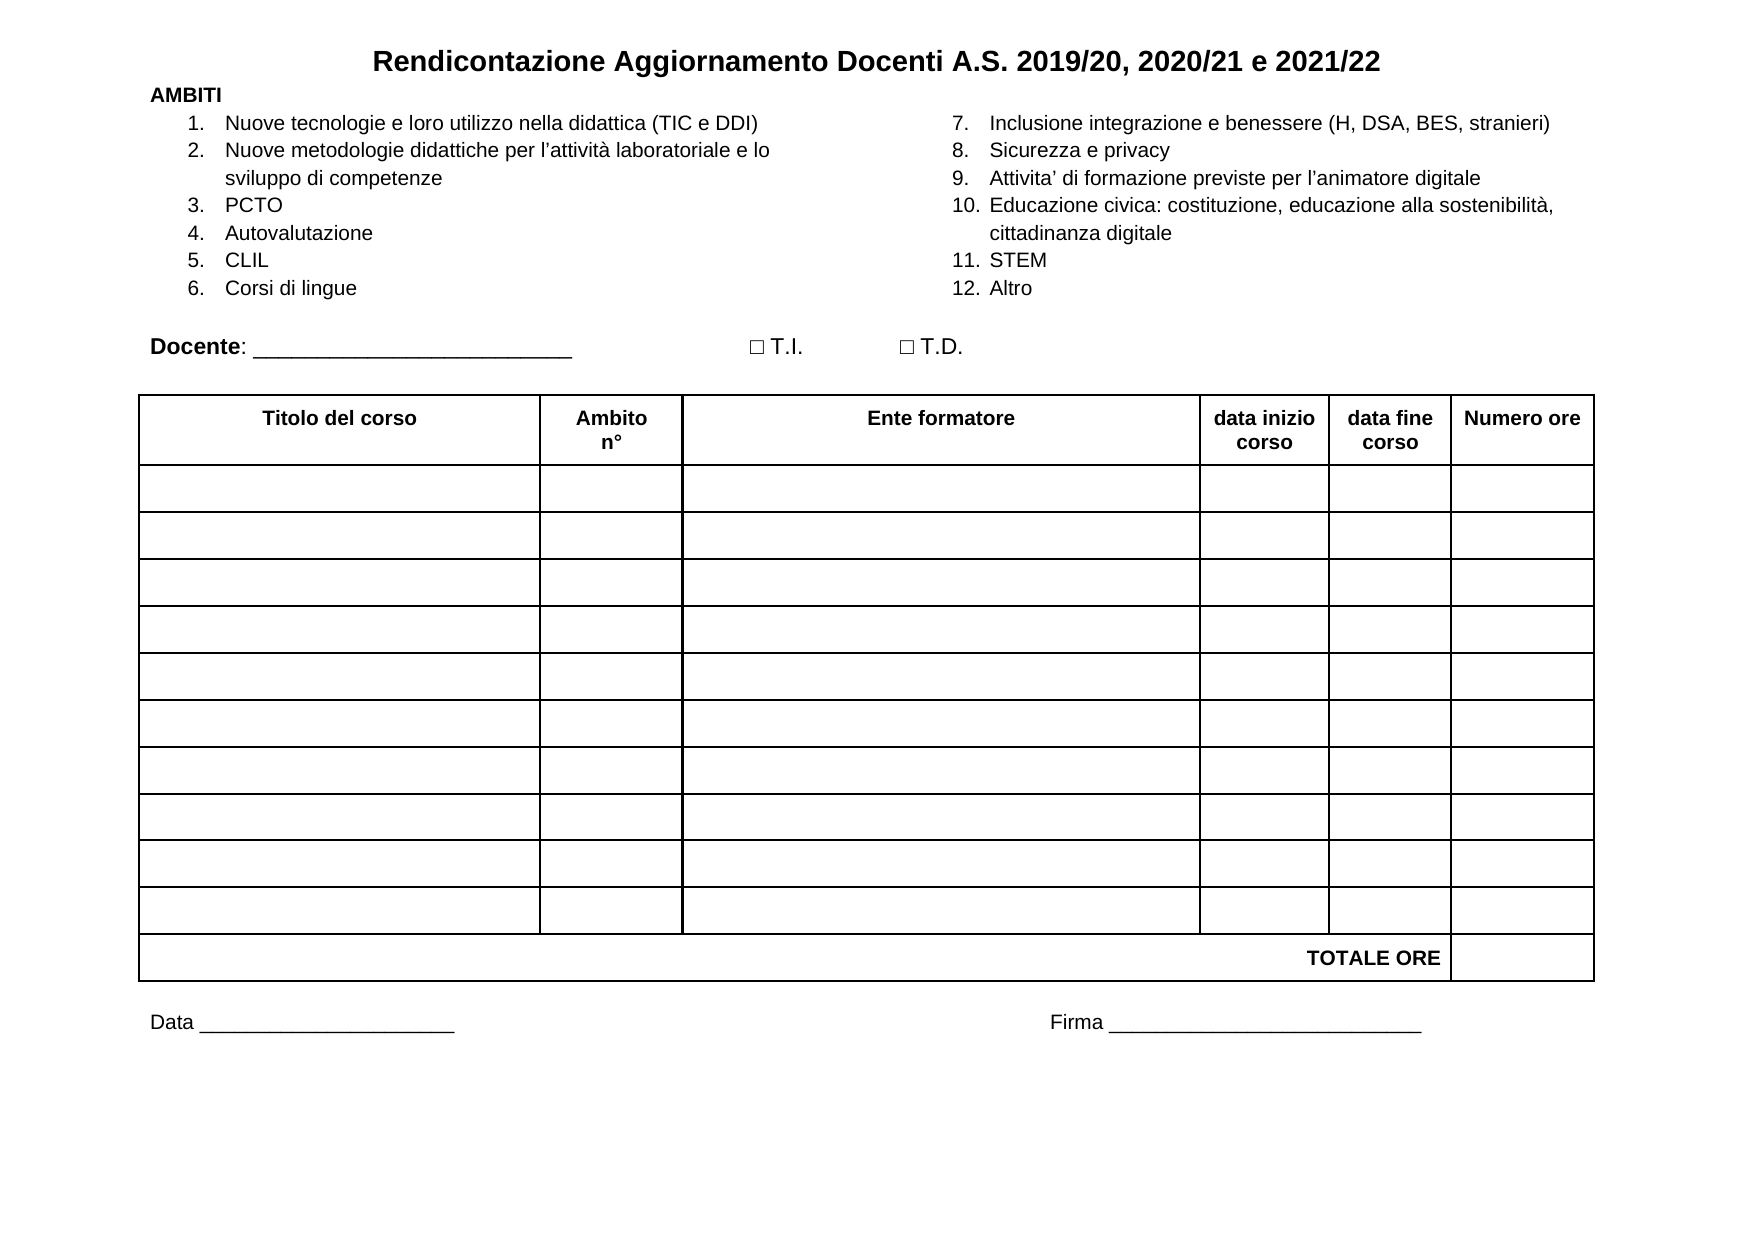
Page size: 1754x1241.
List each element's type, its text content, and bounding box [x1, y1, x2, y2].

list Corsi di lingue [187, 275, 839, 299]
table_cell [684, 888, 1199, 933]
table_cell [541, 748, 681, 792]
table_cell [1201, 795, 1328, 839]
list CLIL [187, 248, 839, 272]
table_cell [140, 795, 539, 839]
table_cell [541, 701, 681, 746]
table_cell [541, 841, 681, 886]
table_cell [1201, 513, 1328, 558]
list Nuove metodologie didattiche per l’attività laboratoriale e lo sviluppo di competenze [187, 138, 839, 189]
list PCTO [187, 193, 839, 217]
table_cell [541, 560, 681, 605]
table_cell [1201, 888, 1328, 933]
table_header Ambito n° [541, 396, 681, 464]
table_cell [684, 795, 1199, 839]
table_header Ente formatore [684, 396, 1199, 464]
table_cell [1330, 748, 1450, 792]
table_cell [140, 841, 539, 886]
list Educazione civica: costituzione, educazione alla sostenibilità, cittadinanza digitale [952, 193, 1604, 244]
table_cell [1330, 466, 1450, 511]
table_cell [541, 795, 681, 839]
text Docente: _________________________ □ T.I. □ T.D. [150, 333, 1604, 359]
table_cell [1330, 841, 1450, 886]
table_cell [140, 654, 539, 699]
table_cell [1330, 513, 1450, 558]
list STEM [952, 248, 1604, 272]
table_cell [1452, 513, 1593, 558]
table_cell [1452, 701, 1593, 746]
table_cell [1452, 466, 1593, 511]
table_cell [541, 888, 681, 933]
list Inclusione integrazione e benessere (H, DSA, BES, stranieri) [952, 110, 1604, 134]
table_cell [1452, 935, 1593, 980]
list Nuove tecnologie e loro utilizzo nella didattica (TIC e DDI) [187, 110, 839, 134]
table_cell TOTALE ORE [140, 935, 1450, 980]
table_cell [1330, 654, 1450, 699]
table_cell [1330, 888, 1450, 933]
table_cell [541, 607, 681, 652]
table_cell [684, 701, 1199, 746]
table_cell [684, 560, 1199, 605]
table_header Numero ore [1452, 396, 1593, 464]
table_cell [140, 466, 539, 511]
table_cell [684, 466, 1199, 511]
table_cell [1330, 560, 1450, 605]
table_cell [684, 748, 1199, 792]
table_cell [541, 513, 681, 558]
table_cell [1452, 654, 1593, 699]
table_cell [1201, 607, 1328, 652]
table_cell [1330, 607, 1450, 652]
table_cell [1452, 795, 1593, 839]
table_cell [1201, 560, 1328, 605]
table_cell [541, 654, 681, 699]
table_cell [1201, 701, 1328, 746]
table_cell [140, 513, 539, 558]
table_cell [1452, 560, 1593, 605]
table_cell [1452, 748, 1593, 792]
table_cell [684, 841, 1199, 886]
table_cell [684, 607, 1199, 652]
text Data ______________________ Firma ___________________________ [150, 1009, 1604, 1033]
list Sicurezza e privacy [952, 138, 1604, 162]
table_cell [1201, 466, 1328, 511]
table_cell [1330, 701, 1450, 746]
list Attivita’ di formazione previste per l’animatore digitale [952, 165, 1604, 189]
table_cell [1201, 748, 1328, 792]
table_cell [1452, 841, 1593, 886]
list Autovalutazione [187, 220, 839, 244]
table_cell [1330, 795, 1450, 839]
table_cell [140, 888, 539, 933]
table_cell [684, 654, 1199, 699]
table_header data fine corso [1330, 396, 1450, 464]
table_cell [1201, 841, 1328, 886]
table_cell [541, 466, 681, 511]
table_cell [140, 607, 539, 652]
table_header Titolo del corso [140, 396, 539, 464]
table_cell [140, 701, 539, 746]
table_cell [684, 513, 1199, 558]
text AMBITI [150, 83, 839, 107]
table_header data inizio corso [1201, 396, 1328, 464]
table_cell [1201, 654, 1328, 699]
table_cell [1452, 607, 1593, 652]
table_cell [140, 748, 539, 792]
list Altro [952, 275, 1604, 299]
table_cell [1452, 888, 1593, 933]
table_cell [140, 560, 539, 605]
text Rendicontazione Aggiornamento Docenti A.S. 2019/20, 2020/21 e 2021/22 [150, 44, 1604, 78]
